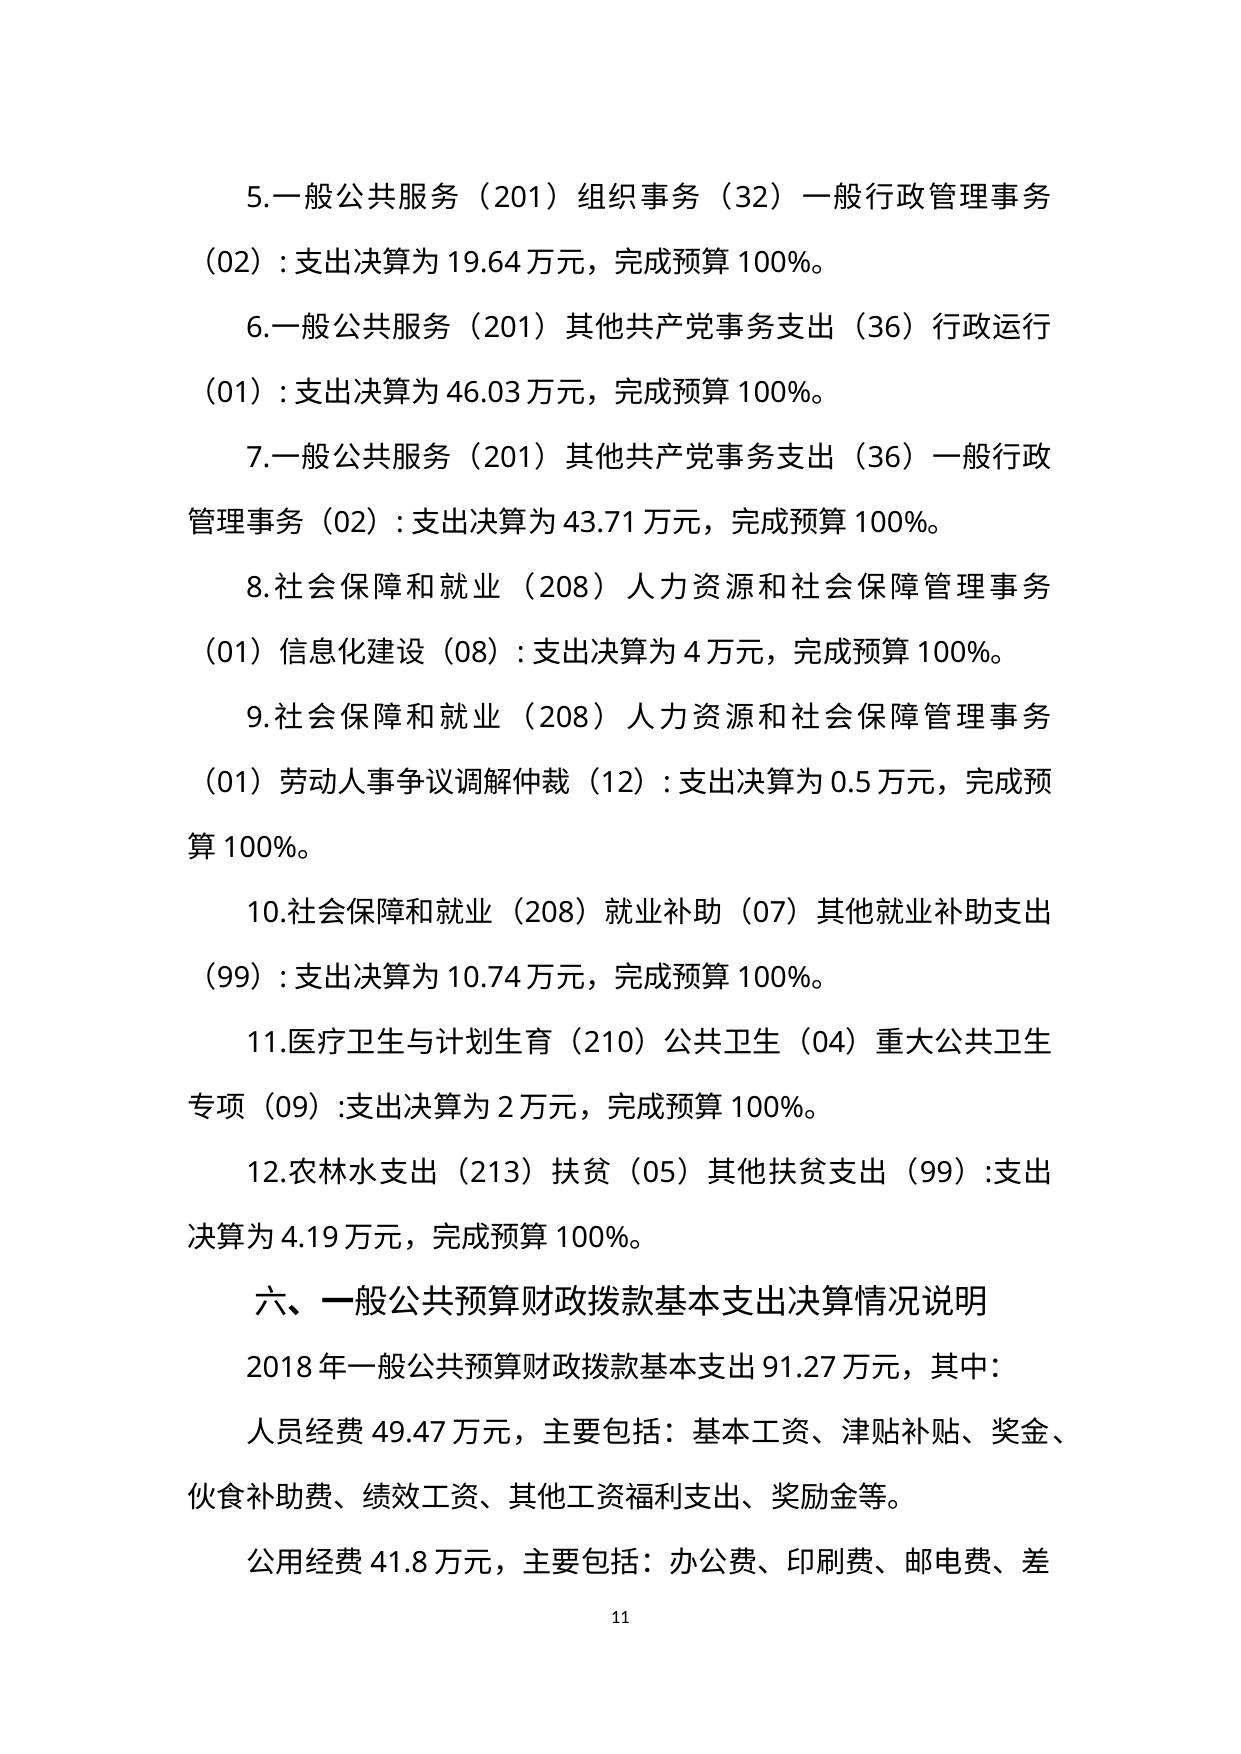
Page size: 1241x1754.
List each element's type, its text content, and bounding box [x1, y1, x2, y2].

text 2018年一般公共预算财政拨款基本支出91.27万元，其中： [187, 1332, 1053, 1397]
text 11.医疗卫生与计划生育（210）公共卫生（04）重大公共卫生专项（09）:支出决算为2万元，完成预算100%。 [187, 1007, 1053, 1137]
text 6.一般公共服务（201）其他共产党事务支出（36）行政运行（01）: 支出决算为46.03万元，完成预算100%。 [187, 292, 1053, 422]
text 10.社会保障和就业（208）就业补助（07）其他就业补助支出（99）: 支出决算为10.74万元，完成预算100%。 [187, 877, 1053, 1007]
text 7.一般公共服务（201）其他共产党事务支出（36）一般行政管理事务（02）: 支出决算为43.71万元，完成预算100%。 [187, 422, 1053, 552]
text 六、一般公共预算财政拨款基本支出决算情况说明 [187, 1267, 1053, 1332]
text 9.社会保障和就业（208）人力资源和社会保障管理事务（01）劳动人事争议调解仲裁（12）: 支出决算为0.5万元，完成预算100%。 [187, 682, 1053, 877]
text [187, 1397, 1053, 1592]
text 5.一般公共服务（201）组织事务（32）一般行政管理事务（02）: 支出决算为19.64万元，完成预算100%。 [187, 162, 1053, 292]
text 8.社会保障和就业（208）人力资源和社会保障管理事务（01）信息化建设（08）: 支出决算为4万元，完成预算100%。 [187, 552, 1053, 682]
text 12.农林水支出（213）扶贫（05）其他扶贫支出（99）:支出决算为4.19万元，完成预算100%。 [187, 1137, 1053, 1267]
